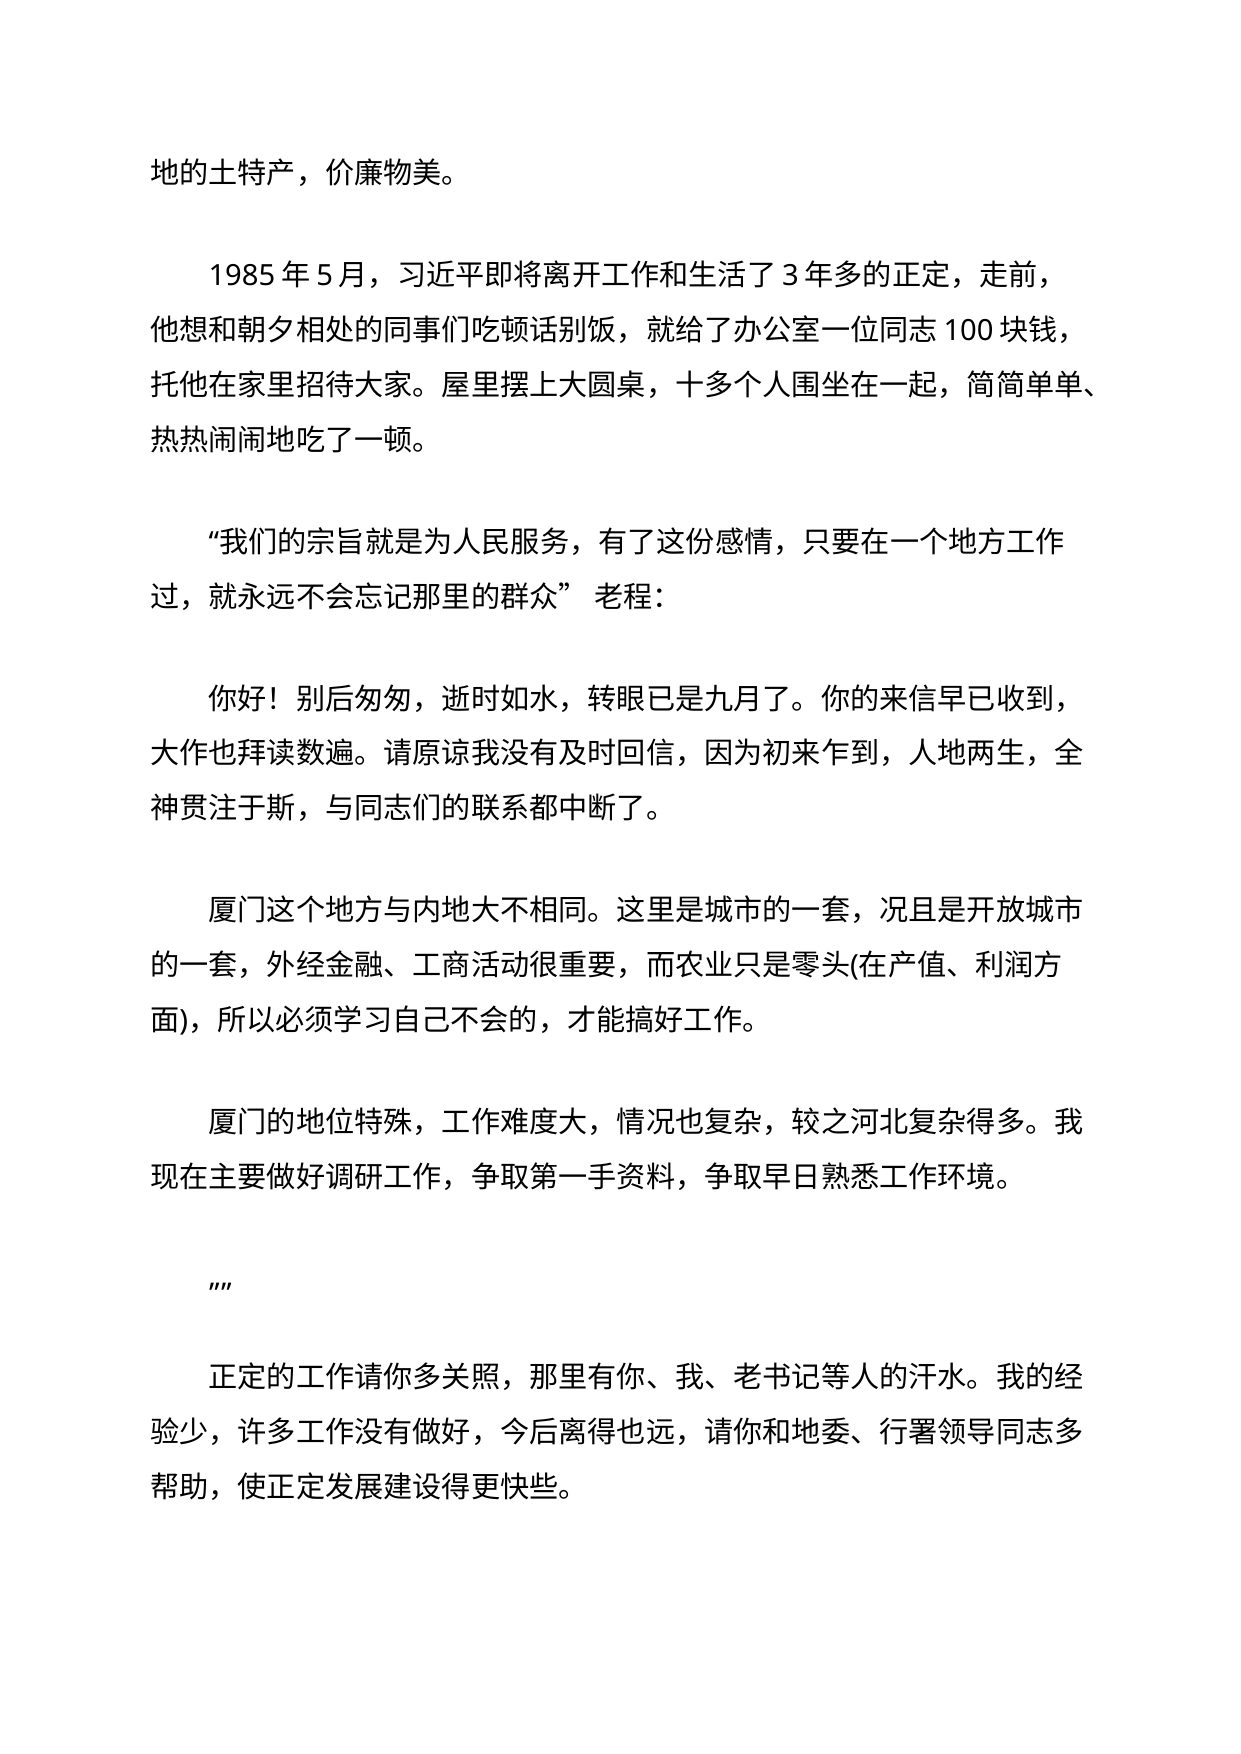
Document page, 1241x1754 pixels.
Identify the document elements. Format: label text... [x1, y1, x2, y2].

text „„ [150, 1255, 1090, 1295]
text “我们的宗旨就是为人民服务，有了这份感情，只要在一个地方工作过，就永远不会忘记那里的群众” 老程： [150, 518, 1090, 616]
text 你好！别后匆匆，逝时如水，转眼已是九月了。你的来信早已收到，大作也拜读数遍。请原谅我没有及时回信，因为初来乍到，人地两生，全神贯注于斯，与同志们的联系都中断了。 [150, 675, 1090, 827]
text 厦门这个地方与内地大不相同。这里是城市的一套，况且是开放城市的一套，外经金融、工商活动很重要，而农业只是零头(在产值、利润方面)，所以必须学习自己不会的，才能搞好工作。 [150, 887, 1090, 1039]
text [150, 150, 1090, 192]
text 正定的工作请你多关照，那里有你、我、老书记等人的汗水。我的经验少，许多工作没有做好，今后离得也远，请你和地委、行署领导同志多帮助，使正定发展建设得更快些。 [150, 1354, 1090, 1506]
text 1985年5月，习近平即将离开工作和生活了3年多的正定，走前，他想和朝夕相处的同事们吃顿话别饭，就给了办公室一位同志100块钱，托他在家里招待大家。屋里摆上大圆桌，十多个人围坐在一起，简简单单、热热闹闹地吃了一顿。 [150, 252, 1090, 459]
text 厦门的地位特殊，工作难度大，情况也复杂，较之河北复杂得多。我现在主要做好调研工作，争取第一手资料，争取早日熟悉工作环境。 [150, 1099, 1090, 1196]
